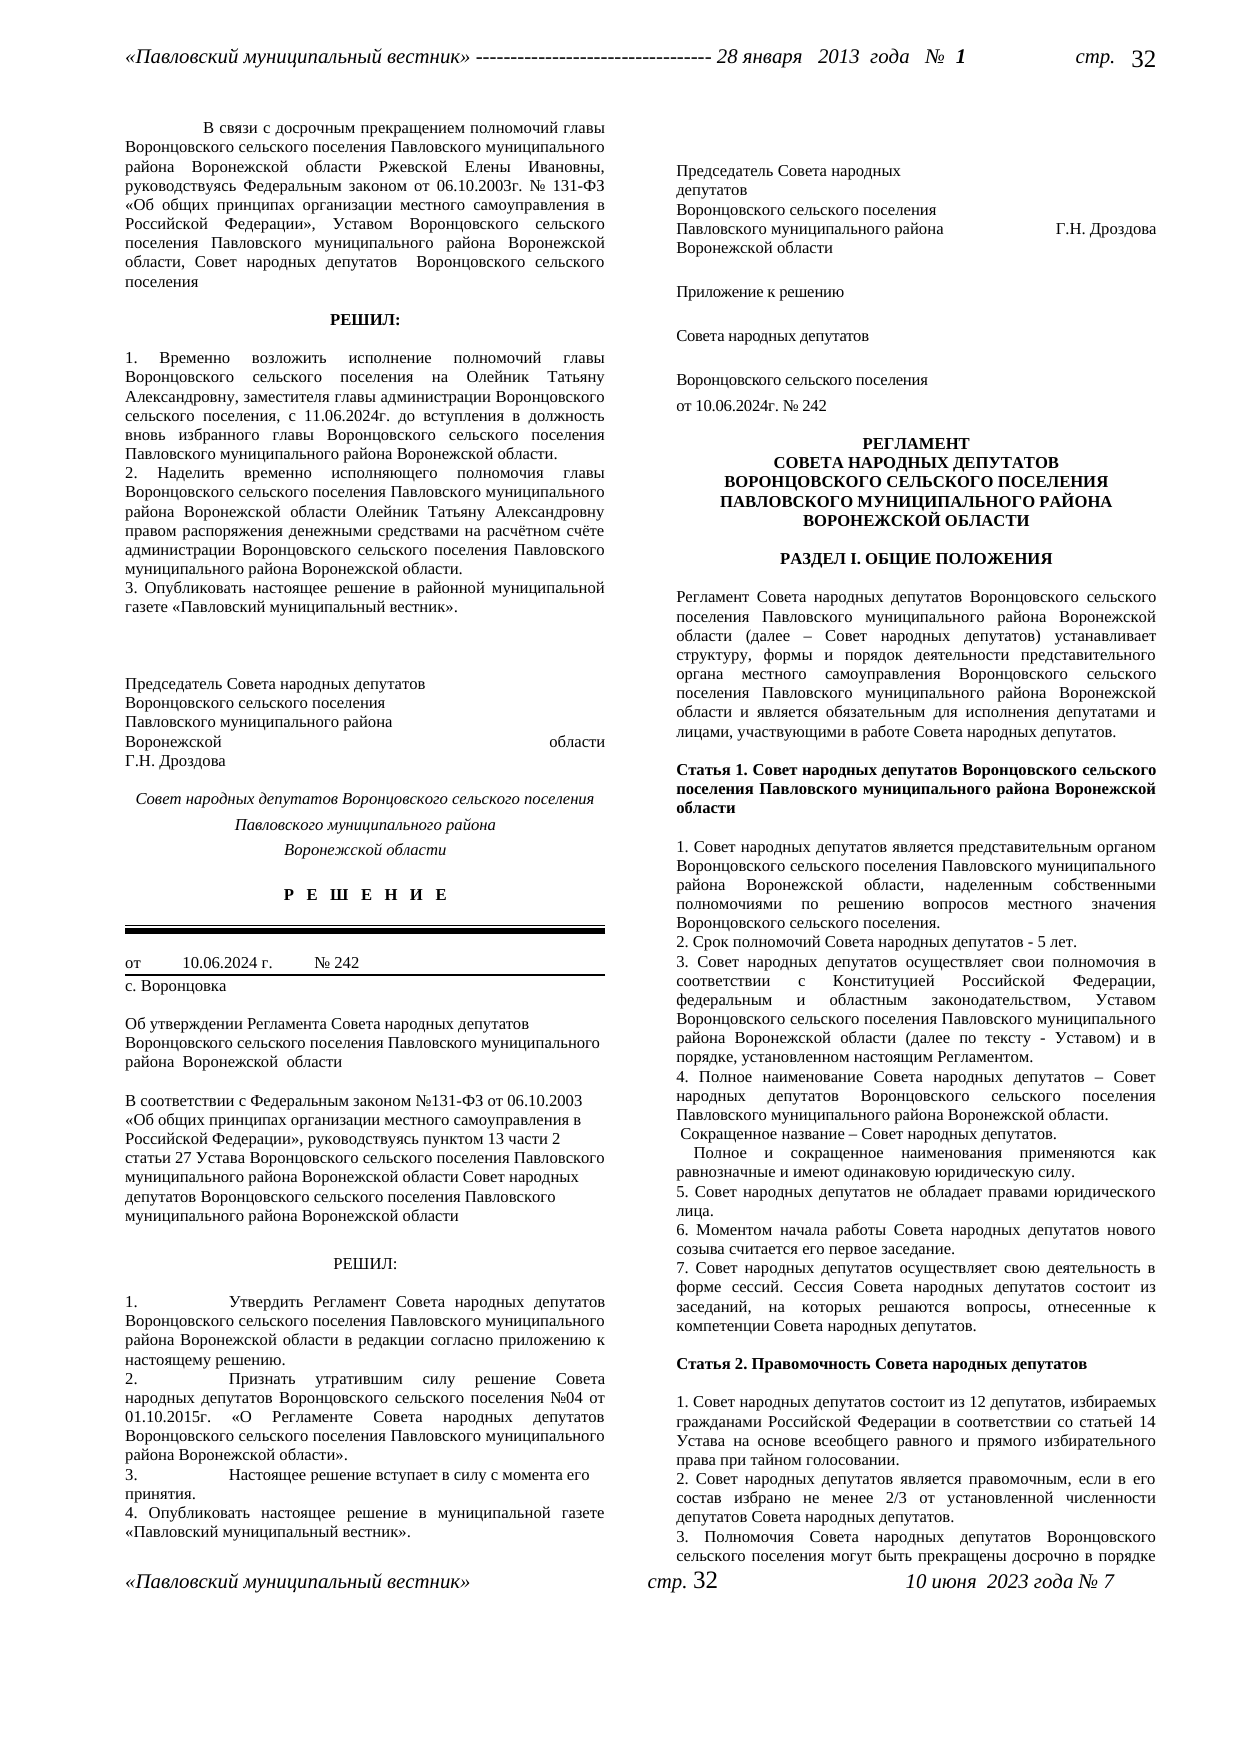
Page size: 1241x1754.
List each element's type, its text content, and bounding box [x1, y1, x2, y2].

text 4. Опубликовать настоящее решение в муниципальной газете «Павловский муниципальный вестник». [125, 1503, 605, 1541]
text от 10.06.2024 г. № 242 [125, 953, 605, 974]
text Председатель Совета народных депутатов [125, 674, 605, 693]
text Полное и сокращенное наименования применяются как равнозначные и имеют одинаковую юридическую силу. [676, 1143, 1156, 1181]
text РЕШИЛ: [125, 310, 605, 329]
text РАЗДЕЛ I. ОБЩИЕ ПОЛОЖЕНИЯ [676, 549, 1156, 568]
text 3. Совет народных депутатов осуществляет свои полномочия в соответствии с Конституцией Российской Федерации, федеральным и областным законодательством, Уставом Воронцовского сельского поселения Павловского муниципального района Воронежской области (далее по тексту - Уставом) и в порядке, установленном настоящим Регламентом. [676, 951, 1156, 1066]
text В связи с досрочным прекращением полномочий главы Воронцовского сельского поселения Павловского муниципального района Воронежской области Ржевской Елены Ивановны, руководствуясь Федеральным законом от 06.10.2003г. № 131-ФЗ «Об общих принципах организации местного самоуправления в Российской Федерации», Уставом Воронцовского сельского поселения Павловского муниципального района Воронежской области, Совет народных депутатов Воронцовского сельского поселения [125, 118, 605, 291]
title Об утверждении Регламента Совета народных депутатов Воронцовского сельского поселения Павловского муниципального района Воронежской области [125, 1014, 605, 1071]
subtitle РЕШЕНИЕ [125, 884, 605, 903]
subtitle Совет народных депутатов Воронцовского сельского поселения [125, 789, 605, 808]
text 7. Совет народных депутатов осуществляет свою деятельность в форме сессий. Сессия Совета народных депутатов состоит из заседаний, на которых решаются вопросы, отнесенные к компетенции Совета народных депутатов. [676, 1258, 1156, 1335]
text Сокращенное название – Совет народных депутатов. [676, 1124, 1156, 1143]
text Воронежской области Г.Н. Дроздова [125, 731, 605, 770]
list Настоящее решение вступает в силу с момента его принятия. [125, 1464, 605, 1503]
table_header Председатель Совета народных депутатов Воронцовского сельского поселения Павловского муниципального района Воронежской области [665, 161, 958, 257]
text ВОРОНЦОВСКОГО СЕЛЬСКОГО ПОСЕЛЕНИЯ [676, 472, 1156, 491]
text 1. Совет народных депутатов является представительным органом Воронцовского сельского поселения Павловского муниципального района Воронежской области, наделенным собственными полномочиями по решению вопросов местного значения Воронцовского сельского поселения. [676, 836, 1156, 932]
subtitle Воронежской области [125, 840, 605, 859]
text 2. Наделить временно исполняющего полномочия главы Воронцовского сельского поселения Павловского муниципального района Воронежской области Олейник Татьяну Александровну правом распоряжения денежными средствами на расчётном счёте администрации Воронцовского сельского поселения Павловского муниципального района Воронежской области. [125, 463, 605, 578]
text Регламент Совета народных депутатов Воронцовского сельского поселения Павловского муниципального района Воронежской области (далее – Совет народных депутатов) устанавливает структуру, формы и порядок деятельности представительного органа местного самоуправления Воронцовского сельского поселения Павловского муниципального района Воронежской области и является обязательным для исполнения депутатами и лицами, участвующими в работе Совета народных депутатов. [676, 587, 1156, 741]
text ВОРОНЕЖСКОЙ ОБЛАСТИ [676, 511, 1156, 530]
text 1. Временно возложить исполнение полномочий главы Воронцовского сельского поселения на Олейник Татьяну Александровну, заместителя главы администрации Воронцовского сельского поселения, с 11.06.2024г. до вступления в должность вновь избранного главы Воронцовского сельского поселения Павловского муниципального района Воронежской области. [125, 348, 605, 463]
text 2. Совет народных депутатов является правомочным, если в его состав избрано не менее 2/3 от установленной численности депутатов Совета народных депутатов. [676, 1469, 1156, 1526]
text 5. Совет народных депутатов не обладает правами юридического лица. [676, 1181, 1156, 1220]
text РЕГЛАМЕНТ [676, 434, 1156, 453]
subtitle Приложение к решению [676, 282, 1156, 301]
text 2. Срок полномочий Совета народных депутатов - 5 лет. [676, 932, 1156, 951]
text РЕШИЛ: [125, 1253, 605, 1273]
text Статья 1. Совет народных депутатов Воронцовского сельского поселения Павловского муниципального района Воронежской области [676, 760, 1156, 817]
text Статья 2. Правомочность Совета народных депутатов [676, 1354, 1156, 1373]
text 6. Моментом начала работы Совета народных депутатов нового созыва считается его первое заседание. [676, 1220, 1156, 1258]
text 3. Опубликовать настоящее решение в районной муниципальной газете «Павловский муниципальный вестник». [125, 578, 605, 616]
text 4. Полное наименование Совета народных депутатов – Совет народных депутатов Воронцовского сельского поселения Павловского муниципального района Воронежской области. [676, 1066, 1156, 1124]
list Признать утратившим силу решение Совета народных депутатов Воронцовского сельского поселения №04 от 01.10.2015г. «О Регламенте Совета народных депутатов Воронцовского сельского поселения Павловского муниципального района Воронежской области». [125, 1368, 605, 1464]
text ПАВЛОВСКОГО МУНИЦИПАЛЬНОГО РАЙОНА [676, 491, 1156, 511]
text с. Воронцовка [125, 976, 605, 995]
text СОВЕТА НАРОДНЫХ ДЕПУТАТОВ [676, 453, 1156, 472]
text от 10.06.2024г. № 242 [676, 396, 1156, 415]
subtitle Совета народных депутатов [676, 326, 1156, 345]
subtitle Воронцовского сельского поселения [676, 370, 1156, 389]
text Павловского муниципального района [125, 712, 605, 731]
table_header Г.Н. Дроздова [959, 161, 1167, 257]
text В соответствии с Федеральным законом №131-ФЗ от 06.10.2003 «Об общих принципах организации местного самоуправления в Российской Федерации», руководствуясь пунктом 13 части 2 статьи 27 Устава Воронцовского сельского поселения Павловского муниципального района Воронежской области Совет народных депутатов Воронцовского сельского поселения Павловского муниципального района Воронежской области [125, 1091, 605, 1225]
list Утвердить Регламент Совета народных депутатов Воронцовского сельского поселения Павловского муниципального района Воронежской области в редакции согласно приложению к настоящему решению. [125, 1292, 605, 1368]
subtitle Павловского муниципального района [125, 814, 605, 833]
text Воронцовского сельского поселения [125, 693, 605, 712]
text 1. Совет народных депутатов состоит из 12 депутатов, избираемых гражданами Российской Федерации в соответствии со статьей 14 Устава на основе всеобщего равного и прямого избирательного права при тайном голосовании. [676, 1392, 1156, 1469]
